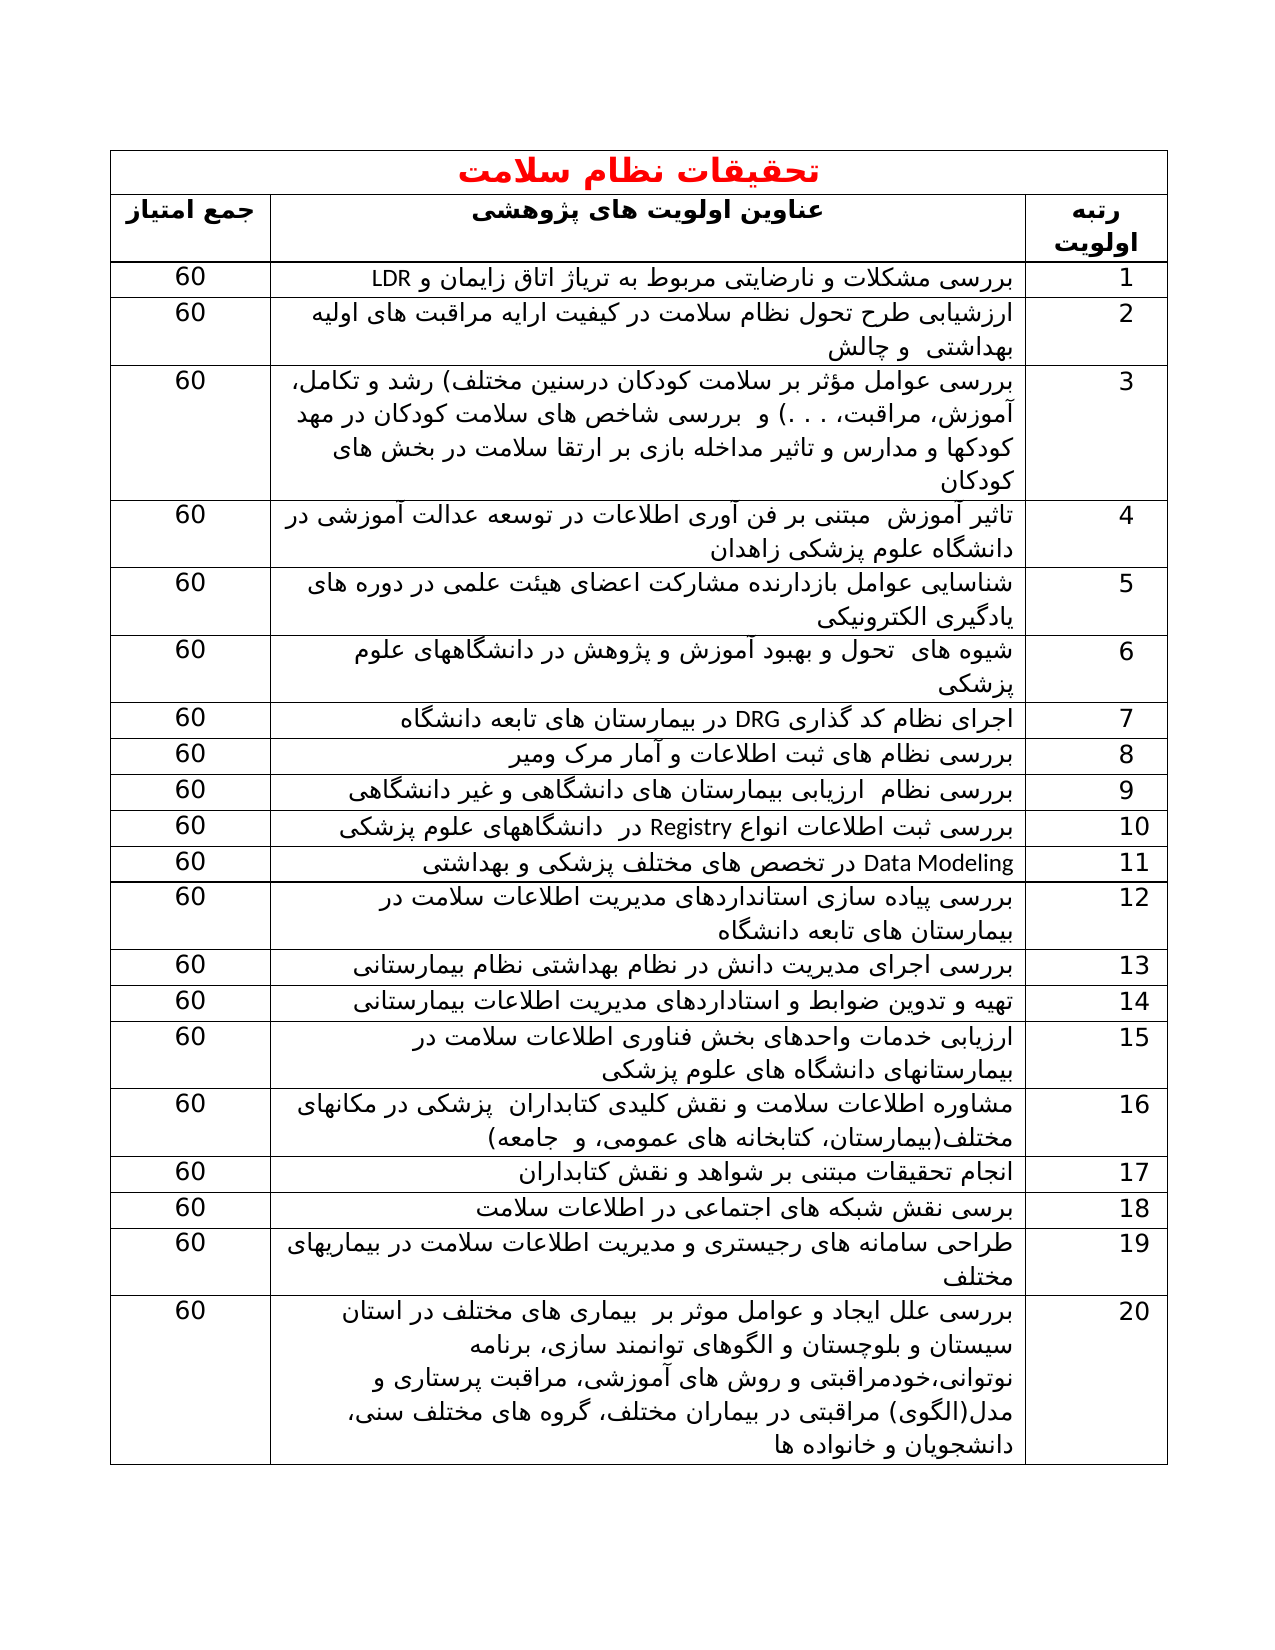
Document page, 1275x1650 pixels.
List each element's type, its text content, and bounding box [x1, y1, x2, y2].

table_cell عناوین اولویت های پژوهشی [271, 195, 1025, 261]
table_cell [1026, 775, 1167, 810]
table_cell 60 [111, 883, 270, 949]
table_cell 60 [111, 1229, 270, 1295]
table_cell انجام تحقیقات مبتنی بر شواهد و نقش کتابداران [271, 1157, 1025, 1192]
table_cell ارزشیابی طرح تحول نظام سلامت در کیفیت ارایه مراقبت های اولیه بهداشتی و چالش [271, 298, 1025, 365]
table_cell بررسی عوامل مؤثر بر سلامت کودکان درسنین مختلف) رشد و تکامل، آموزش، مراقبت، . . .) و بررسی شاخص های سلامت کودکان در مهد کودکها و مدارس و تاثیر مداخله بازی بر ارتقا سلامت در بخش های کودکان [271, 366, 1025, 499]
table_cell [1026, 811, 1167, 846]
table_cell [1026, 366, 1167, 499]
table_cell [1026, 1022, 1167, 1088]
table_cell [1026, 739, 1167, 774]
table_cell 60 [111, 568, 270, 635]
table_cell 60 [111, 1157, 270, 1192]
table_cell اجرای نظام کد گذاری DRG در بیمارستان های تابعه دانشگاه [271, 703, 1025, 738]
table_cell 60 [111, 847, 270, 881]
table_cell [1026, 1229, 1167, 1295]
table_cell 60 [111, 1089, 270, 1156]
table_cell Data Modeling در تخصص های مختلف پزشکی و بهداشتی [271, 847, 1025, 881]
table_cell [1026, 1089, 1167, 1156]
table_cell بررسی پیاده سازی استانداردهای مدیریت اطلاعات سلامت در بیمارستان های تابعه دانشگاه [271, 883, 1025, 949]
table_cell ارزیابی خدمات واحدهای بخش فناوری اطلاعات سلامت در بیمارستانهای دانشگاه های علوم پزشکی [271, 1022, 1025, 1088]
table_cell [1026, 636, 1167, 702]
table_cell بررسی مشکلات و نارضایتی مربوط به تریاژ اتاق زایمان و LDR [271, 263, 1025, 297]
table_cell 60 [111, 1022, 270, 1088]
table_cell طراحی سامانه های رجیستری و مدیریت اطلاعات سلامت در بیماریهای مختلف [271, 1229, 1025, 1295]
table_cell 60 [111, 703, 270, 738]
table_cell شناسایی عوامل بازدارنده مشارکت اعضای هیئت علمی در دوره های یادگیری الکترونیکی [271, 568, 1025, 635]
table_cell [1026, 263, 1167, 297]
table_cell 60 [111, 811, 270, 846]
table_cell 60 [111, 366, 270, 499]
table_cell 60 [111, 739, 270, 774]
table_cell تهیه و تدوین ضوابط و استاداردهای مدیریت اطلاعات بیمارستانی [271, 986, 1025, 1021]
table_cell جمع امتیاز [111, 195, 270, 261]
table_cell مشاوره اطلاعات سلامت و نقش کلیدی کتابداران پزشکی در مکانهای مختلف(بیمارستان، کتابخانه های عمومی، و جامعه) [271, 1089, 1025, 1156]
table_cell 60 [111, 1296, 270, 1463]
table_cell 60 [111, 775, 270, 810]
table_cell شیوه های تحول و بهبود آموزش و پژوهش در دانشگاههای علوم پزشکی [271, 636, 1025, 702]
table_cell تاثیر آموزش مبتنی بر فن آوری اطلاعات در توسعه عدالت آموزشی در دانشگاه علوم پزشکی زاهدان [271, 501, 1025, 567]
table_cell برسی نقش شبکه های اجتماعی در اطلاعات سلامت [271, 1193, 1025, 1228]
table_cell 60 [111, 986, 270, 1021]
table_cell بررسی نظام های ثبت اطلاعات و آمار مرک ومیر [271, 739, 1025, 774]
table_cell [1026, 501, 1167, 567]
table_cell [1026, 1157, 1167, 1192]
table_cell [1026, 1193, 1167, 1228]
table_cell [1026, 703, 1167, 738]
table_cell [1026, 847, 1167, 881]
table_cell 60 [111, 1193, 270, 1228]
table_cell بررسی ثبت اطلاعات انواع Registry در دانشگاههای علوم پزشکی [271, 811, 1025, 846]
table_cell 60 [111, 298, 270, 365]
table_cell [1026, 883, 1167, 949]
table_cell [1026, 298, 1167, 365]
table_cell 60 [111, 263, 270, 297]
table_cell بررسی اجرای مدیریت دانش در نظام بهداشتی نظام بیمارستانی [271, 950, 1025, 985]
table_header تحقیقات نظام سلامت [111, 151, 1167, 194]
table_cell 60 [111, 950, 270, 985]
table_cell 60 [111, 636, 270, 702]
table_cell [1026, 568, 1167, 635]
table_cell 60 [111, 501, 270, 567]
table_cell [1026, 1296, 1167, 1463]
table_cell [1026, 986, 1167, 1021]
table_cell [1026, 950, 1167, 985]
table_cell بررسی علل ایجاد و عوامل موثر بر بیماری های مختلف در استان سیستان و بلوچستان و الگوهای توانمند سازی، برنامه نوتوانی،خودمراقبتی و روش های آموزشی، مراقبت پرستاری و مدل(الگوی) مراقبتی در بیماران مختلف، گروه های مختلف سنی، دانشجویان و خانواده ها [271, 1296, 1025, 1463]
table_cell رتبه اولویت [1026, 195, 1167, 261]
table_cell بررسی نظام ارزیابی بیمارستان های دانشگاهی و غیر دانشگاهی [271, 775, 1025, 810]
